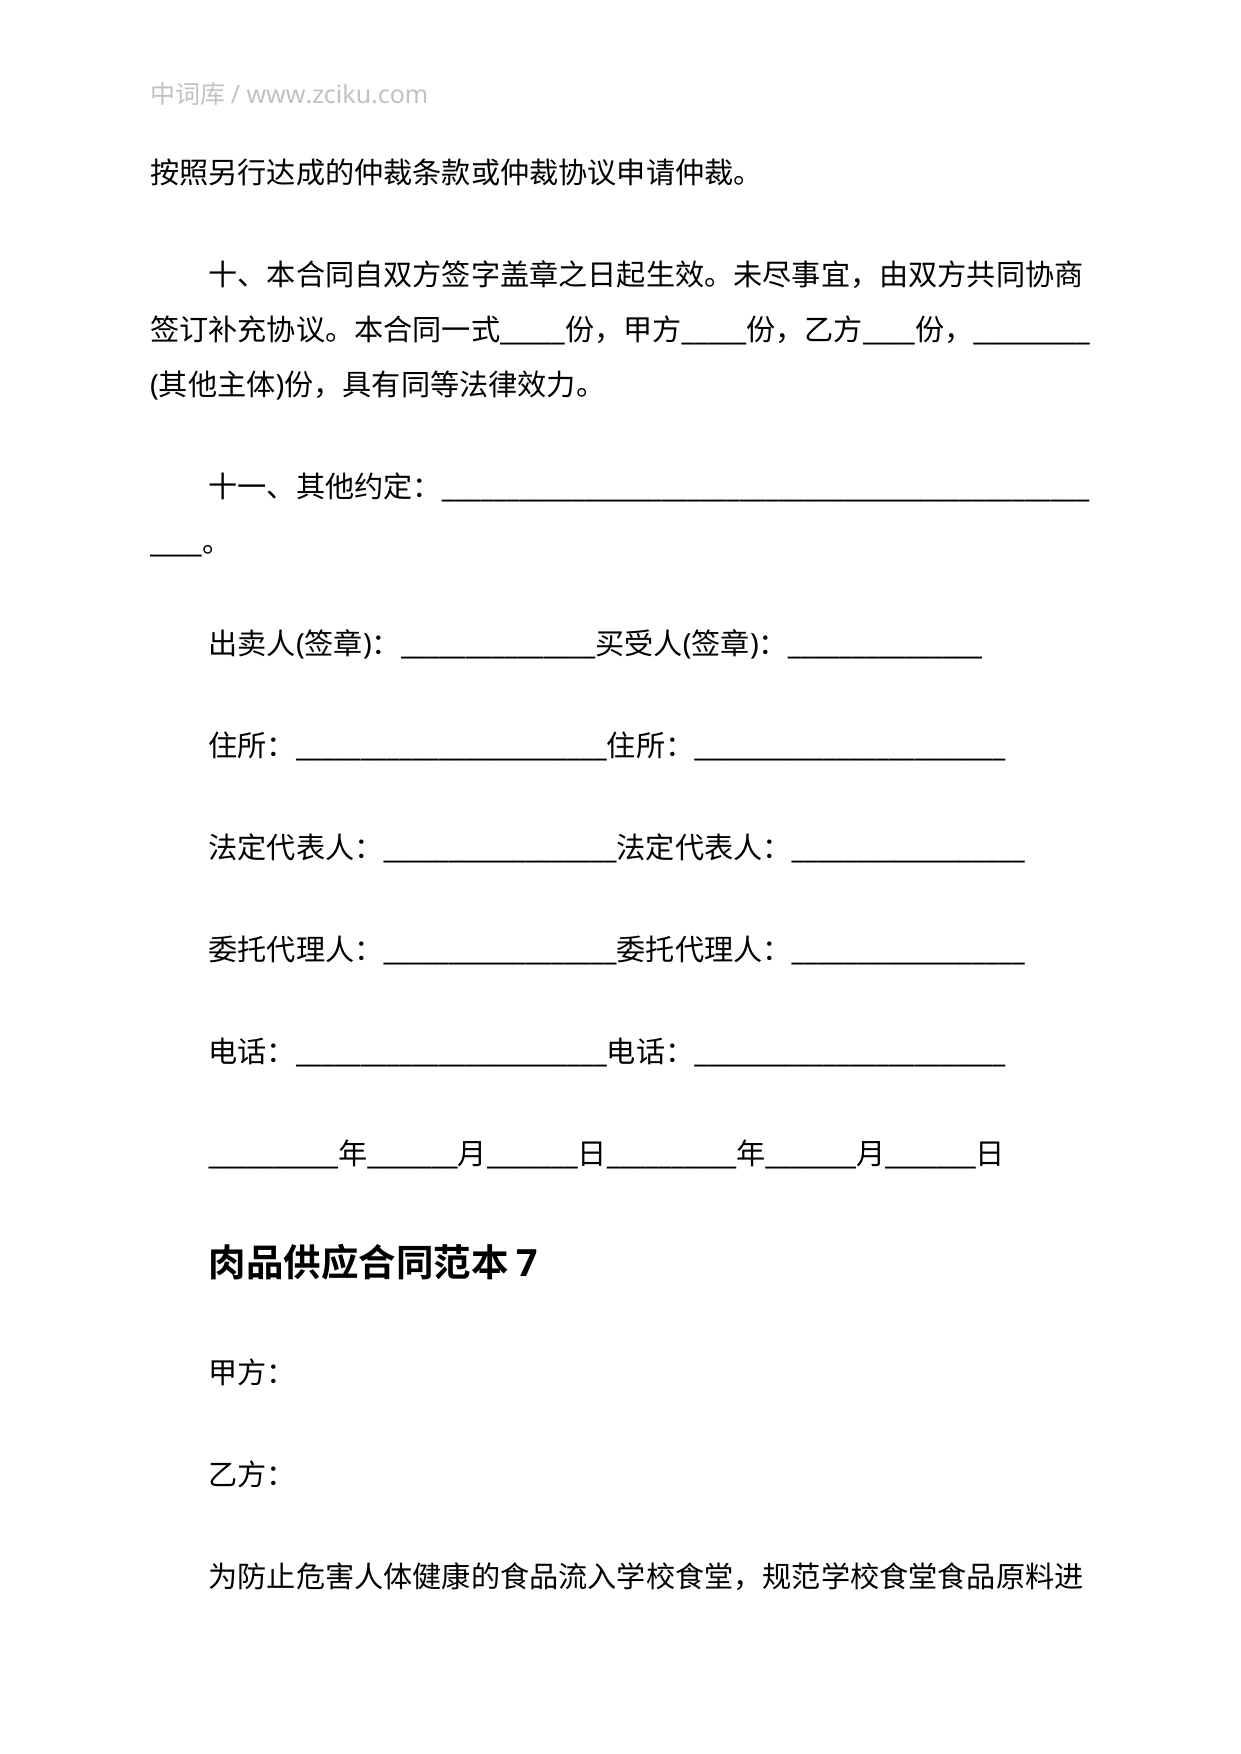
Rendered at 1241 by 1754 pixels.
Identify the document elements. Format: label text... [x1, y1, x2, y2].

text __________年_______月_______日__________年_______月_______日 [150, 1131, 1090, 1173]
text 十一、其他约定：______________________________________________________。 [150, 464, 1090, 561]
text 肉品供应合同范本7 [150, 1232, 1090, 1287]
text 委托代理人：__________________委托代理人：__________________ [150, 927, 1090, 969]
text 十、本合同自双方签字盖章之日起生效。未尽事宜，由双方共同协商签订补充协议。本合同一式_____份，甲方_____份，乙方____份，_________(其他主体)份，具有同等法律效力。 [150, 252, 1090, 404]
text 法定代表人：__________________法定代表人：__________________ [150, 824, 1090, 867]
text 乙方： [150, 1452, 1090, 1494]
text 出卖人(签章)：_______________买受人(签章)：_______________ [150, 621, 1090, 663]
text 住所：________________________住所：________________________ [150, 723, 1090, 765]
text 甲方： [150, 1350, 1090, 1392]
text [150, 1554, 1090, 1596]
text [150, 150, 1090, 192]
text 电话：________________________电话：________________________ [150, 1028, 1090, 1071]
